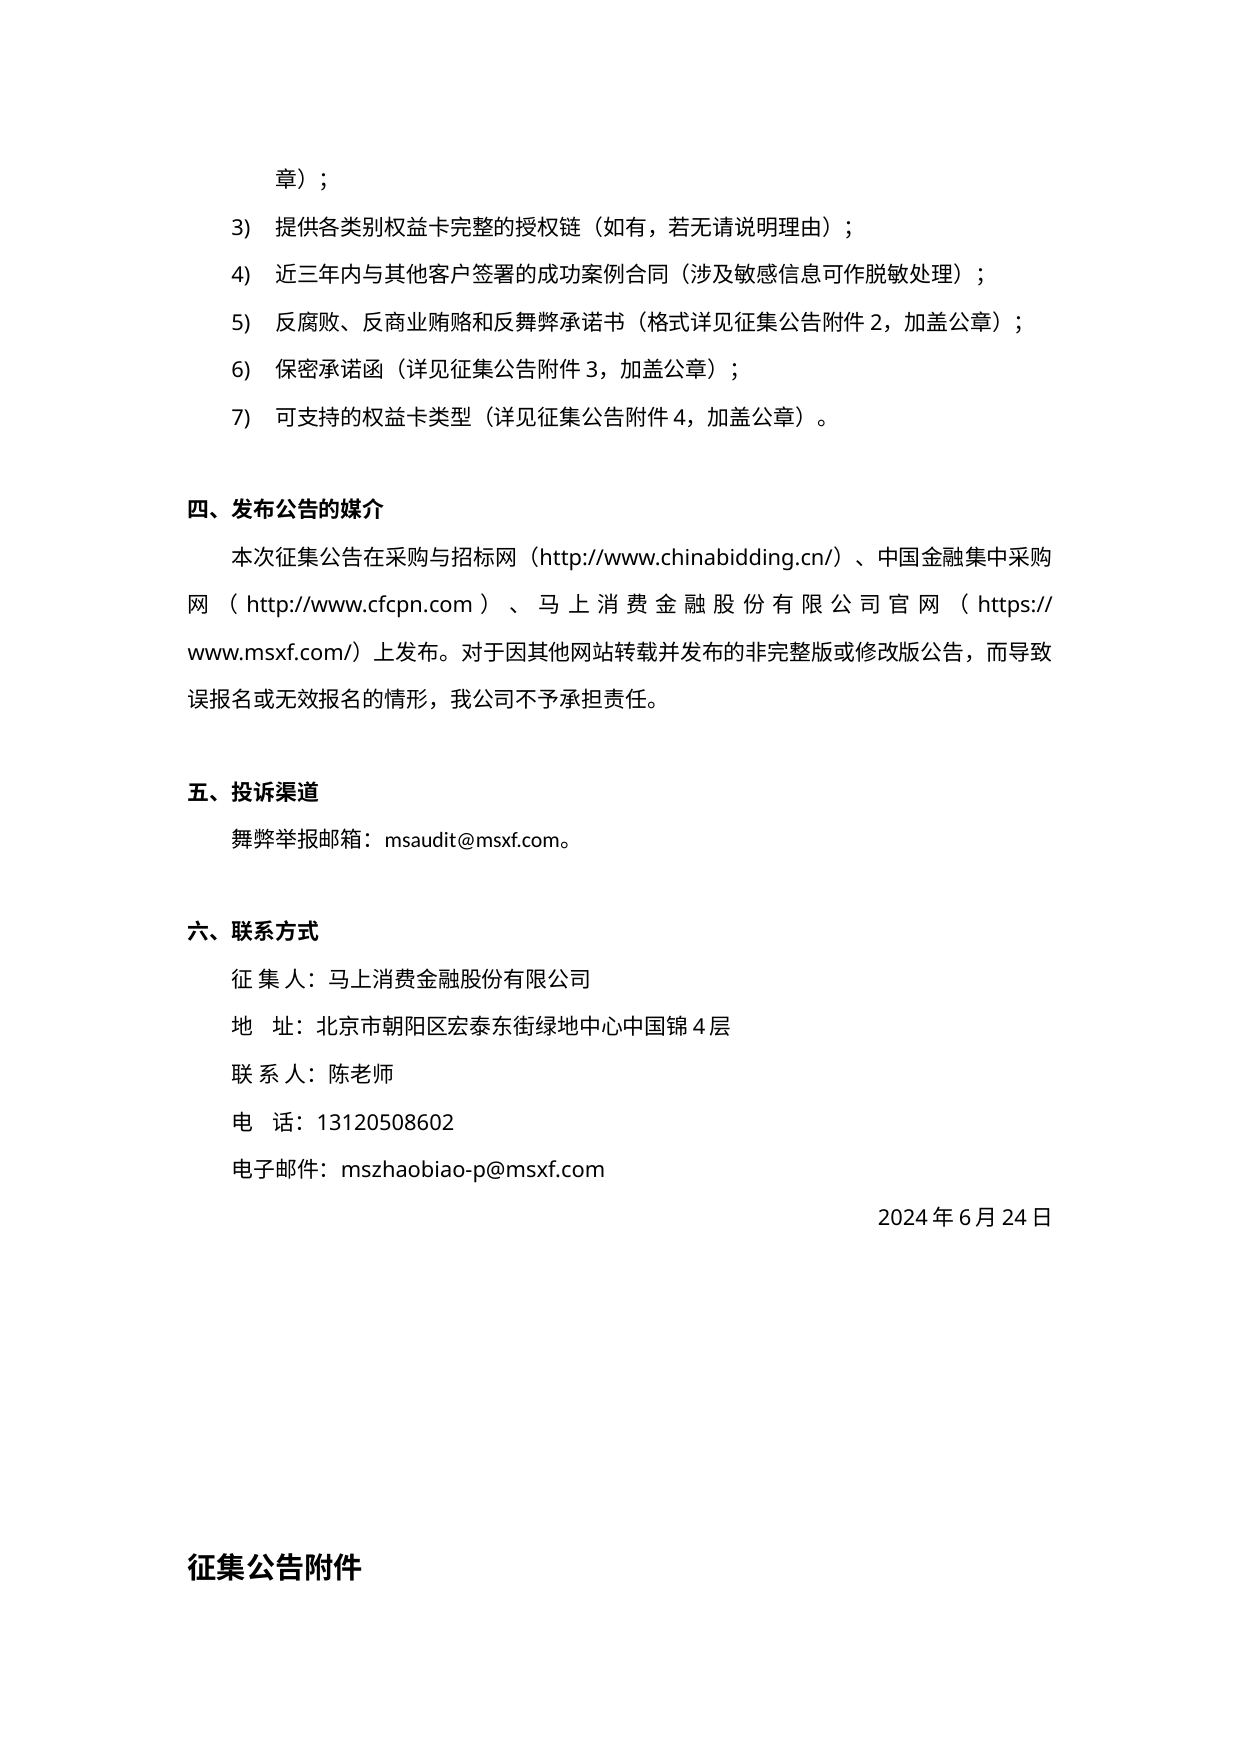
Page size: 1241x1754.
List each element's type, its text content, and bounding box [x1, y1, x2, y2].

list 2024年6月24日 [187, 1200, 1053, 1231]
text 本次征集公告在采购与招标网（http://www.chinabidding.cn/）、中国金融集中采购网（http://www.cfcpn.com）、马上消费金融股份有限公司官网（https://www.msxf.com/）上发布。对于因其他网站转载并发布的非完整版或修改版公告，而导致误报名或无效报名的情形，我公司不予承担责任。 [187, 540, 1053, 714]
text 地 址：北京市朝阳区宏泰东街绿地中心中国锦4层 [187, 1009, 1053, 1041]
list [231, 162, 1053, 194]
text 五、投诉渠道 [187, 775, 1053, 806]
text 征 集 人：马上消费金融股份有限公司 [187, 962, 1053, 993]
list 提供各类别权益卡完整的授权链（如有，若无请说明理由）； [231, 209, 1053, 241]
list 征集公告附件 [187, 1545, 1053, 1587]
text 舞弊举报邮箱：msaudit@msxf.com。 [187, 822, 1053, 854]
text 四、发布公告的媒介 [187, 492, 1053, 524]
list 反腐败、反商业贿赂和反舞弊承诺书（格式详见征集公告附件2，加盖公章）； [231, 305, 1053, 336]
list 近三年内与其他客户签署的成功案例合同（涉及敏感信息可作脱敏处理）； [231, 257, 1053, 289]
list 可支持的权益卡类型（详见征集公告附件4，加盖公章）。 [231, 400, 1053, 432]
list 保密承诺函（详见征集公告附件3，加盖公章）； [231, 352, 1053, 384]
text 电 话：13120508602 [187, 1104, 1053, 1136]
text 六、联系方式 [187, 914, 1053, 946]
text 联 系 人：陈老师 [187, 1057, 1053, 1089]
text 电子邮件：mszhaobiao-p@msxf.com [187, 1152, 1053, 1184]
